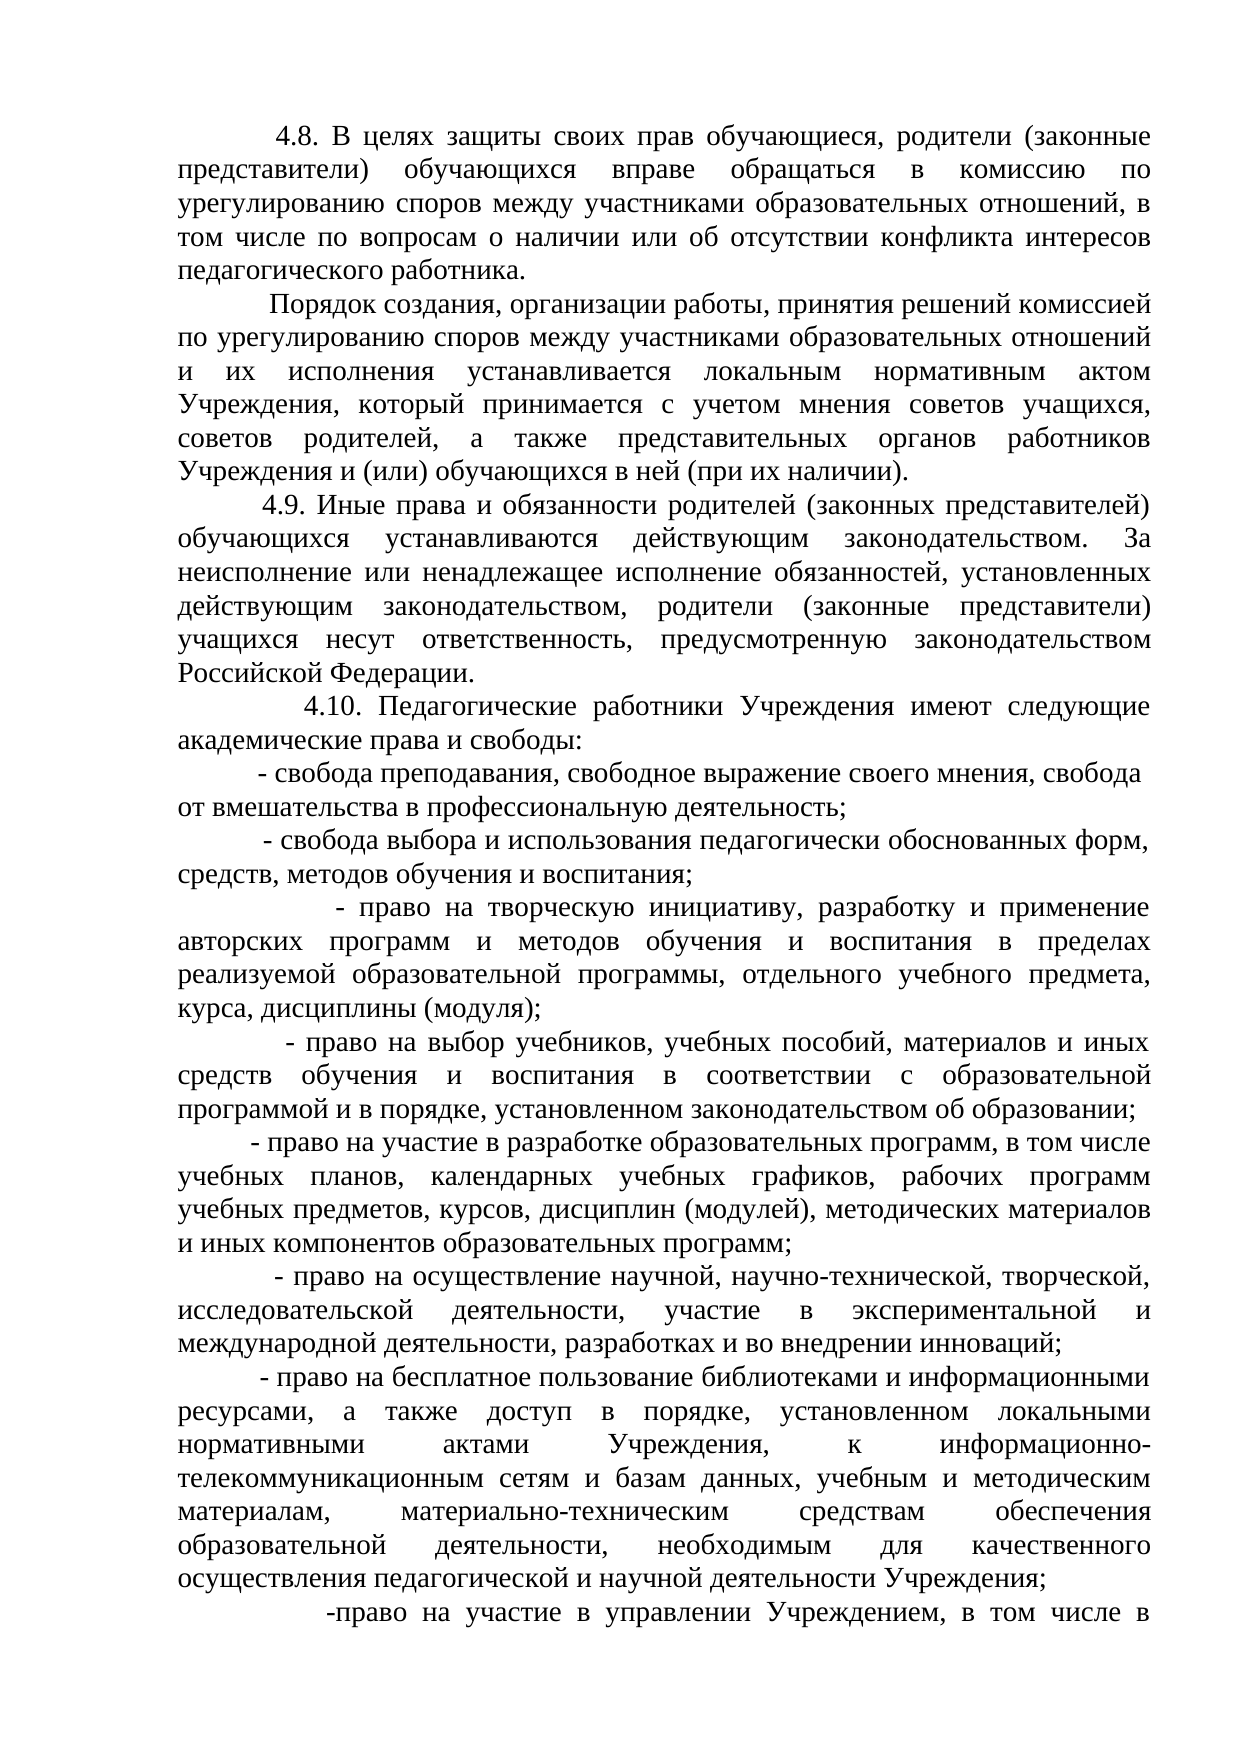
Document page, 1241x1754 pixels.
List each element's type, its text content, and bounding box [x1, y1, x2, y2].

text - право на осуществление научной, научно-технической, творческой, исследовательской деятельности, участие в экспериментальной и международной деятельности, разработках и во внедрении инноваций; [177, 1258, 1152, 1359]
text 4.8. В целях защиты своих прав обучающиеся, родители (законные представители) обучающихся вправе обращаться в комиссию по урегулированию споров между участниками образовательных отношений, в том числе по вопросам о наличии или об отсутствии конфликта интересов педагогического работника. [177, 118, 1152, 286]
text - право на участие в разработке образовательных программ, в том числе учебных планов, календарных учебных графиков, рабочих программ учебных предметов, курсов, дисциплин (модулей), методических материалов и иных компонентов образовательных программ; [177, 1124, 1152, 1258]
text - право на бесплатное пользование библиотеками и информационными ресурсами, а также доступ в порядке, установленном локальными нормативными актами Учреждения, к информационно-телекоммуникационным сетям и базам данных, учебным и методическим материалам, материально-техническим средствам обеспечения образовательной деятельности, необходимым для качественного осуществления педагогической и научной деятельности Учреждения; [177, 1359, 1152, 1594]
text - право на творческую инициативу, разработку и применение авторских программ и методов обучения и воспитания в пределах реализуемой образовательной программы, отдельного учебного предмета, курса, дисциплины (модуля); [177, 889, 1152, 1024]
text Порядок создания, организации работы, принятия решений комиссией по урегулированию споров между участниками образовательных отношений и их исполнения устанавливается локальным нормативным актом Учреждения, который принимается с учетом мнения советов учащихся, советов родителей, а также представительных органов работников Учреждения и (или) обучающихся в ней (при их наличии). [177, 286, 1152, 487]
text - свобода преподавания, свободное выражение своего мнения, свобода от вмешательства в профессиональную деятельность; [177, 755, 1152, 822]
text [177, 1594, 1152, 1627]
text - свобода выбора и использования педагогически обоснованных форм, средств, методов обучения и воспитания; [177, 822, 1152, 889]
text - право на выбор учебников, учебных пособий, материалов и иных средств обучения и воспитания в соответствии с образовательной программой и в порядке, установленном законодательством об образовании; [177, 1024, 1152, 1124]
text 4.9. Иные права и обязанности родителей (законных представителей) обучающихся устанавливаются действующим законодательством. За неисполнение или ненадлежащее исполнение обязанностей, установленных действующим законодательством, родители (законные представители) учащихся несут ответственность, предусмотренную законодательством Российской Федерации. [177, 487, 1152, 688]
text 4.10. Педагогические работники Учреждения имеют следующие академические права и свободы: [177, 688, 1152, 755]
